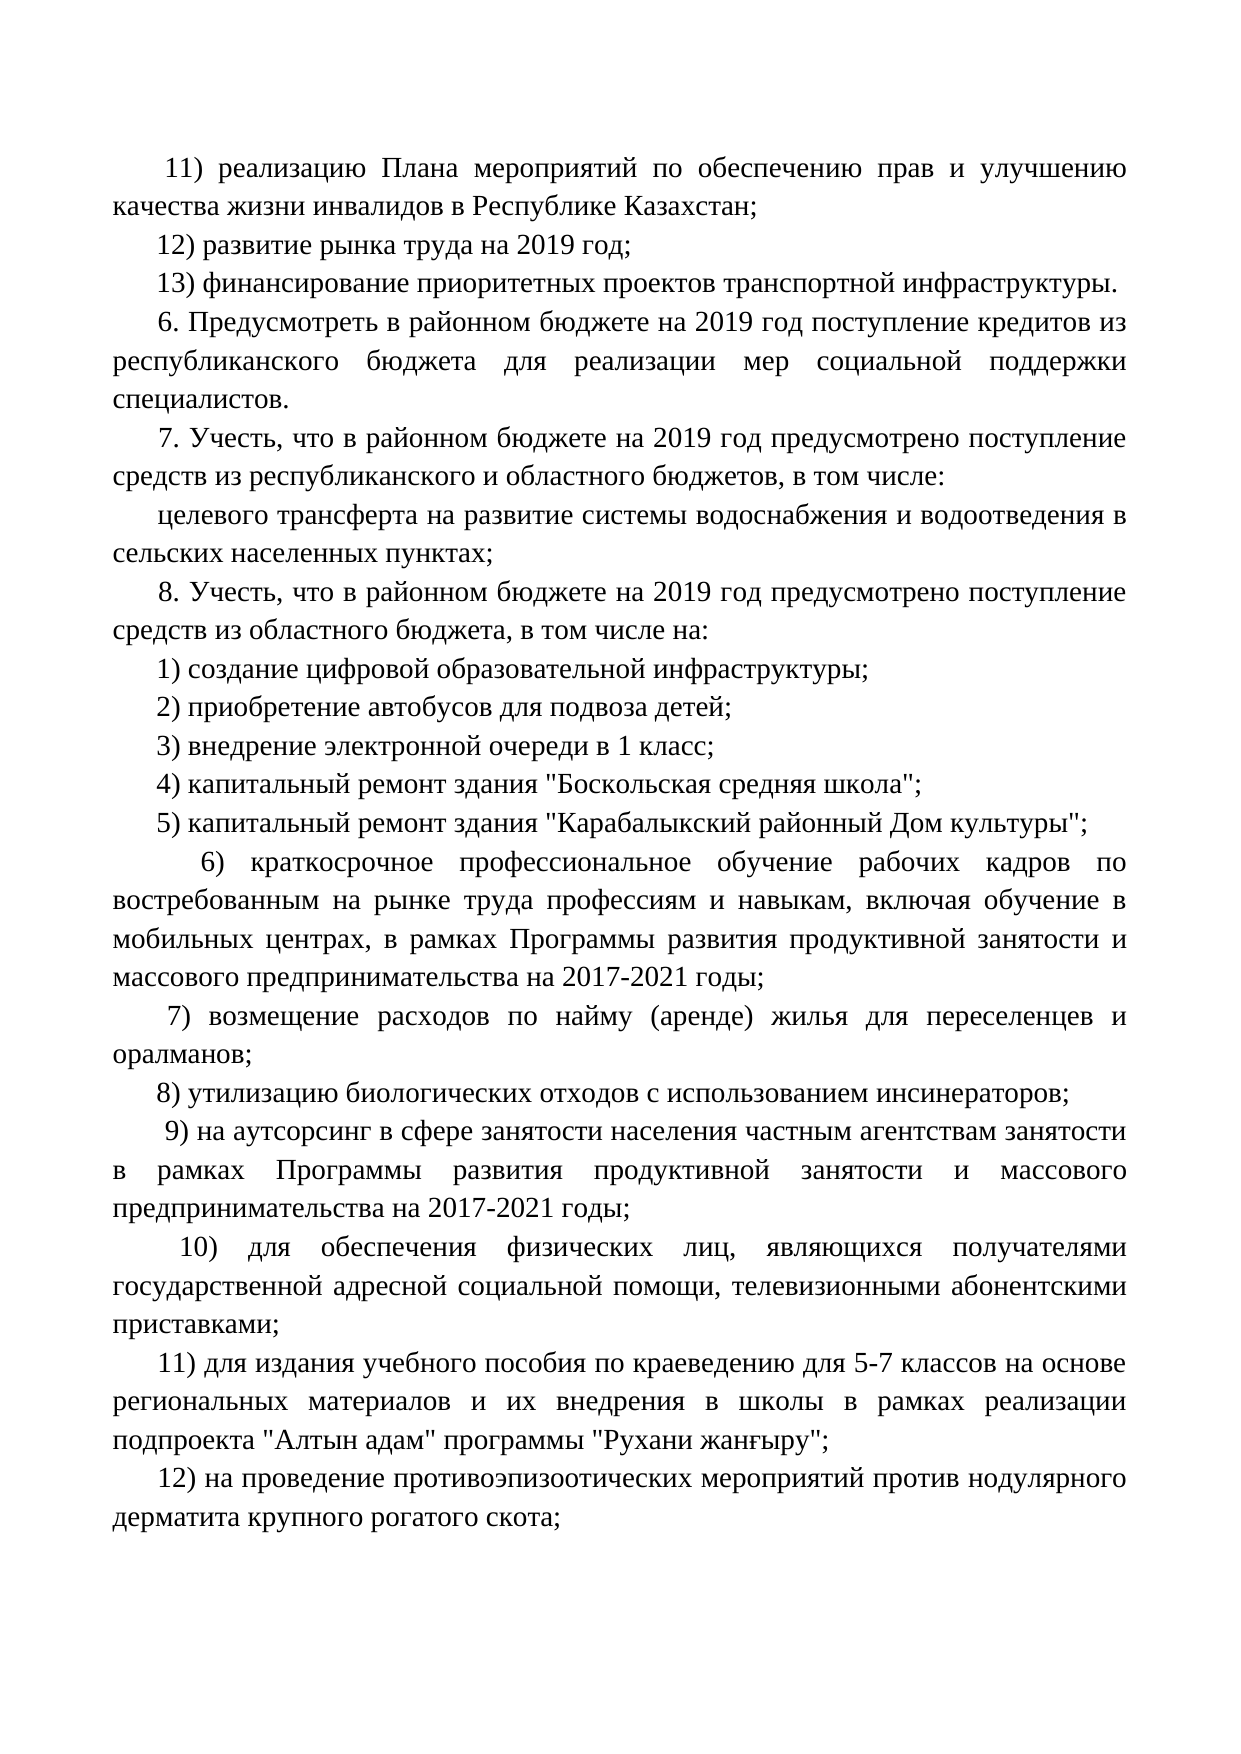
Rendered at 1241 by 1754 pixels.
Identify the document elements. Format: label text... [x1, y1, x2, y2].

text 7) возмещение расходов по найму (аренде) жилья для переселенцев и оралманов; [112, 998, 1128, 1070]
text 3) внедрение электронной очереди в 1 класс; [112, 728, 1128, 762]
text 8) утилизацию биологических отходов с использованием инсинераторов; [112, 1075, 1128, 1108]
text 7. Учесть, что в районном бюджете на 2019 год предусмотрено поступление средств из республиканского и областного бюджетов, в том числе: [112, 420, 1128, 492]
text 6. Предусмотреть в районном бюджете на 2019 год поступление кредитов из республиканского бюджета для реализации мер социальной поддержки специалистов. [112, 304, 1128, 415]
text 12) развитие рынка труда на 2019 год; [112, 227, 1128, 261]
text 10) для обеспечения физических лиц, являющихся получателями государственной адресной социальной помощи, телевизионными абонентскими приставками; [112, 1229, 1128, 1340]
text 2) приобретение автобусов для подвоза детей; [112, 689, 1128, 723]
text 13) финансирование приоритетных проектов транспортной инфраструктуры. [112, 266, 1128, 299]
text целевого трансферта на развитие системы водоснабжения и водоотведения в сельских населенных пунктах; [112, 497, 1128, 569]
text 1) создание цифровой образовательной инфраструктуры; [112, 651, 1128, 684]
text 5) капитальный ремонт здания "Карабалыкский районный Дом культуры"; [112, 805, 1128, 839]
text 12) на проведение противоэпизоотических мероприятий против нодулярного дерматита крупного рогатого скота; [112, 1460, 1128, 1532]
text 11) для издания учебного пособия по краеведению для 5-7 классов на основе региональных материалов и их внедрения в школы в рамках реализации подпроекта "Алтын адам" программы "Рухани жанғыру"; [112, 1345, 1128, 1455]
text 9) на аутсорсинг в сфере занятости населения частным агентствам занятости в рамках Программы развития продуктивной занятости и массового предпринимательства на 2017-2021 годы; [112, 1113, 1128, 1224]
text 6) краткосрочное профессиональное обучение рабочих кадров по востребованным на рынке труда профессиям и навыкам, включая обучение в мобильных центрах, в рамках Программы развития продуктивной занятости и массового предпринимательства на 2017-2021 годы; [112, 844, 1128, 993]
text 8. Учесть, что в районном бюджете на 2019 год предусмотрено поступление средств из областного бюджета, в том числе на: [112, 574, 1128, 646]
text 4) капитальный ремонт здания "Боскольская средняя школа"; [112, 767, 1128, 800]
text 11) реализацию Плана мероприятий по обеспечению прав и улучшению качества жизни инвалидов в Республике Казахстан; [112, 150, 1128, 222]
